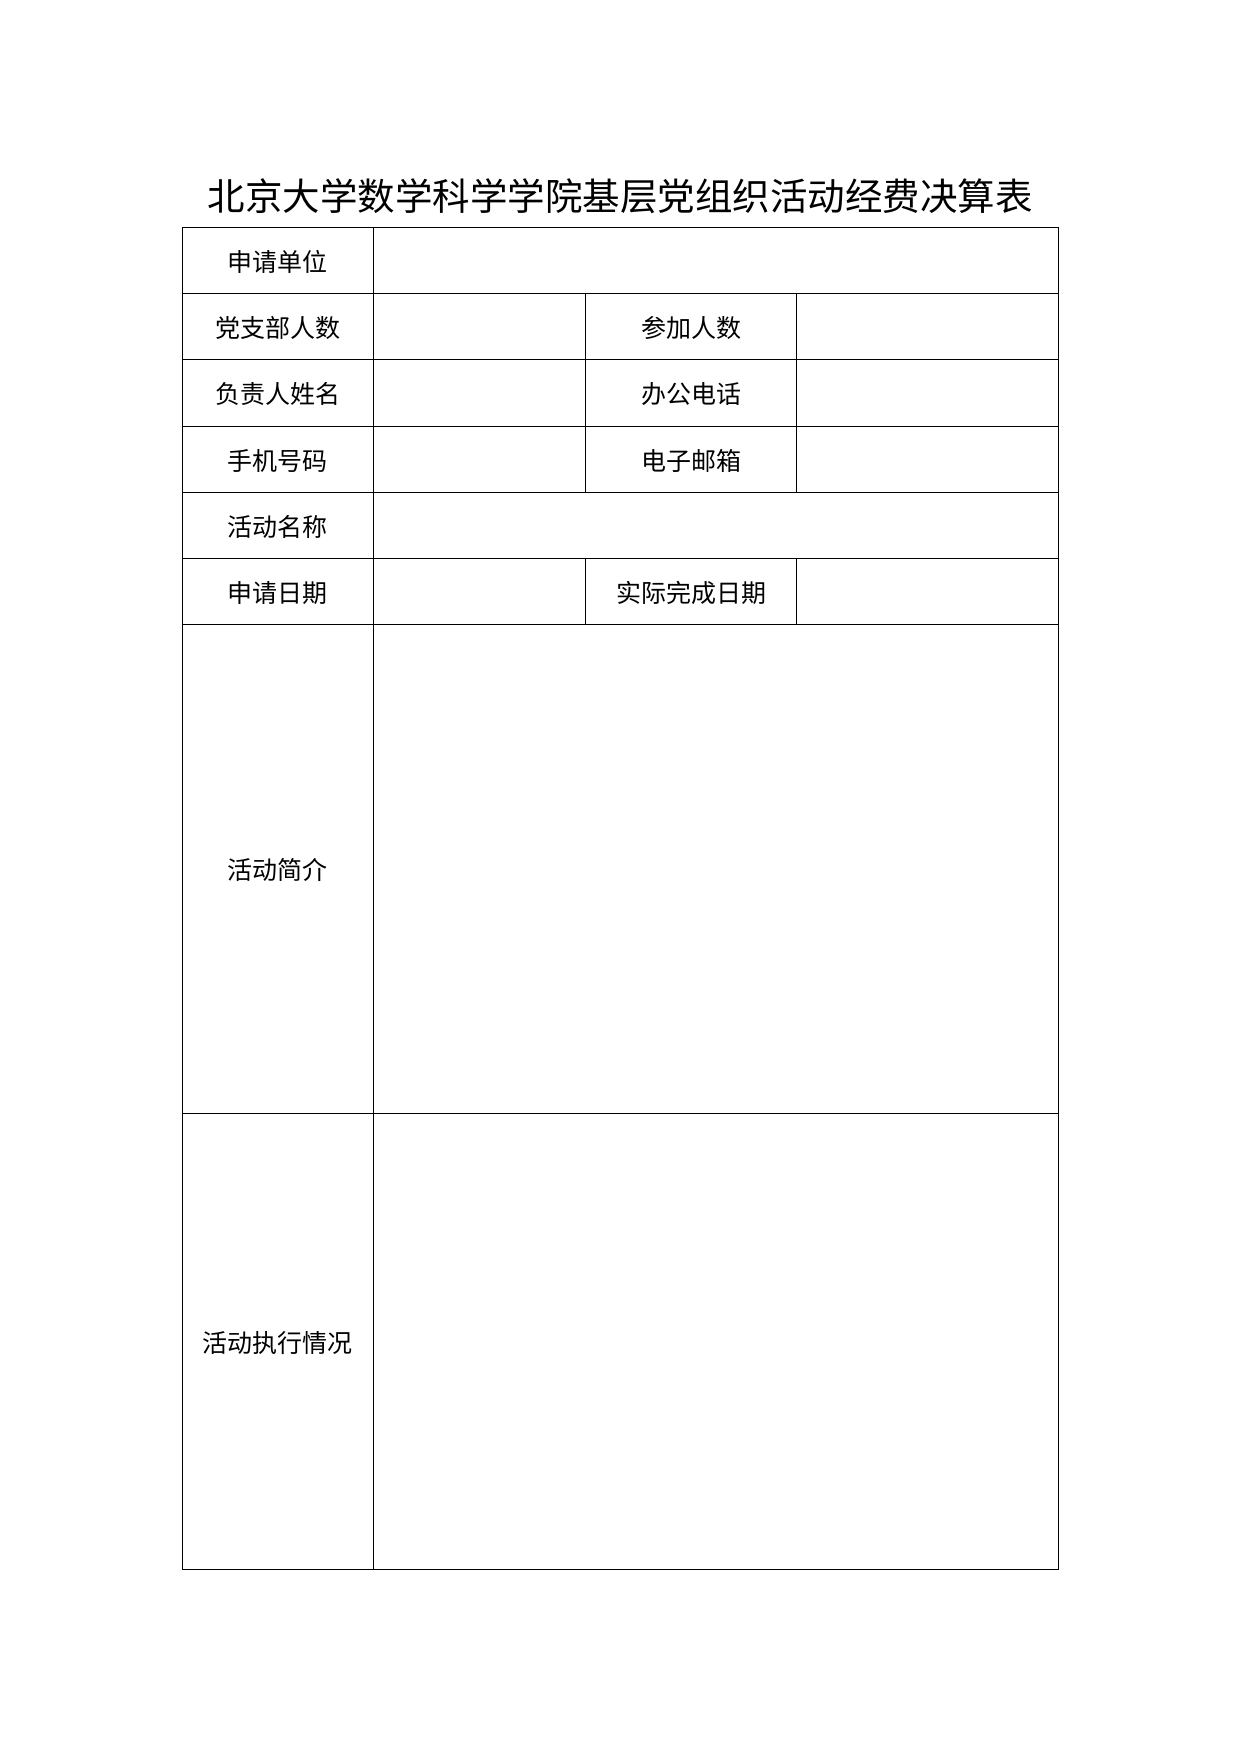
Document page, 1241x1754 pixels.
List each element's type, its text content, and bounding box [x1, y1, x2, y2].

table_cell 手机号码 [183, 427, 373, 492]
table_cell 电子邮箱 [586, 427, 796, 492]
table_cell [797, 427, 1058, 492]
table_cell 负责人姓名 [183, 360, 373, 426]
table_cell 参加人数 [586, 294, 796, 359]
table_cell 党支部人数 [183, 294, 373, 359]
table_cell [797, 360, 1058, 426]
table_cell [797, 294, 1058, 359]
table_cell [374, 1114, 1058, 1569]
table_cell [797, 559, 1058, 624]
table_cell 活动简介 [183, 625, 373, 1113]
table_cell 申请日期 [183, 559, 373, 624]
table_cell [374, 625, 1058, 1113]
table_cell [374, 294, 585, 359]
table_cell 活动名称 [183, 493, 373, 558]
table_cell [374, 493, 1058, 558]
table_cell 办公电话 [586, 360, 796, 426]
table_header [374, 228, 1058, 293]
table_cell [374, 559, 585, 624]
table_cell [374, 360, 585, 426]
table_header 申请单位 [183, 228, 373, 293]
table_cell 活动执行情况 [183, 1114, 373, 1569]
table_cell 实际完成日期 [586, 559, 796, 624]
table_cell [374, 427, 585, 492]
text 北京大学数学科学学院基层党组织活动经费决算表 [187, 162, 1053, 227]
